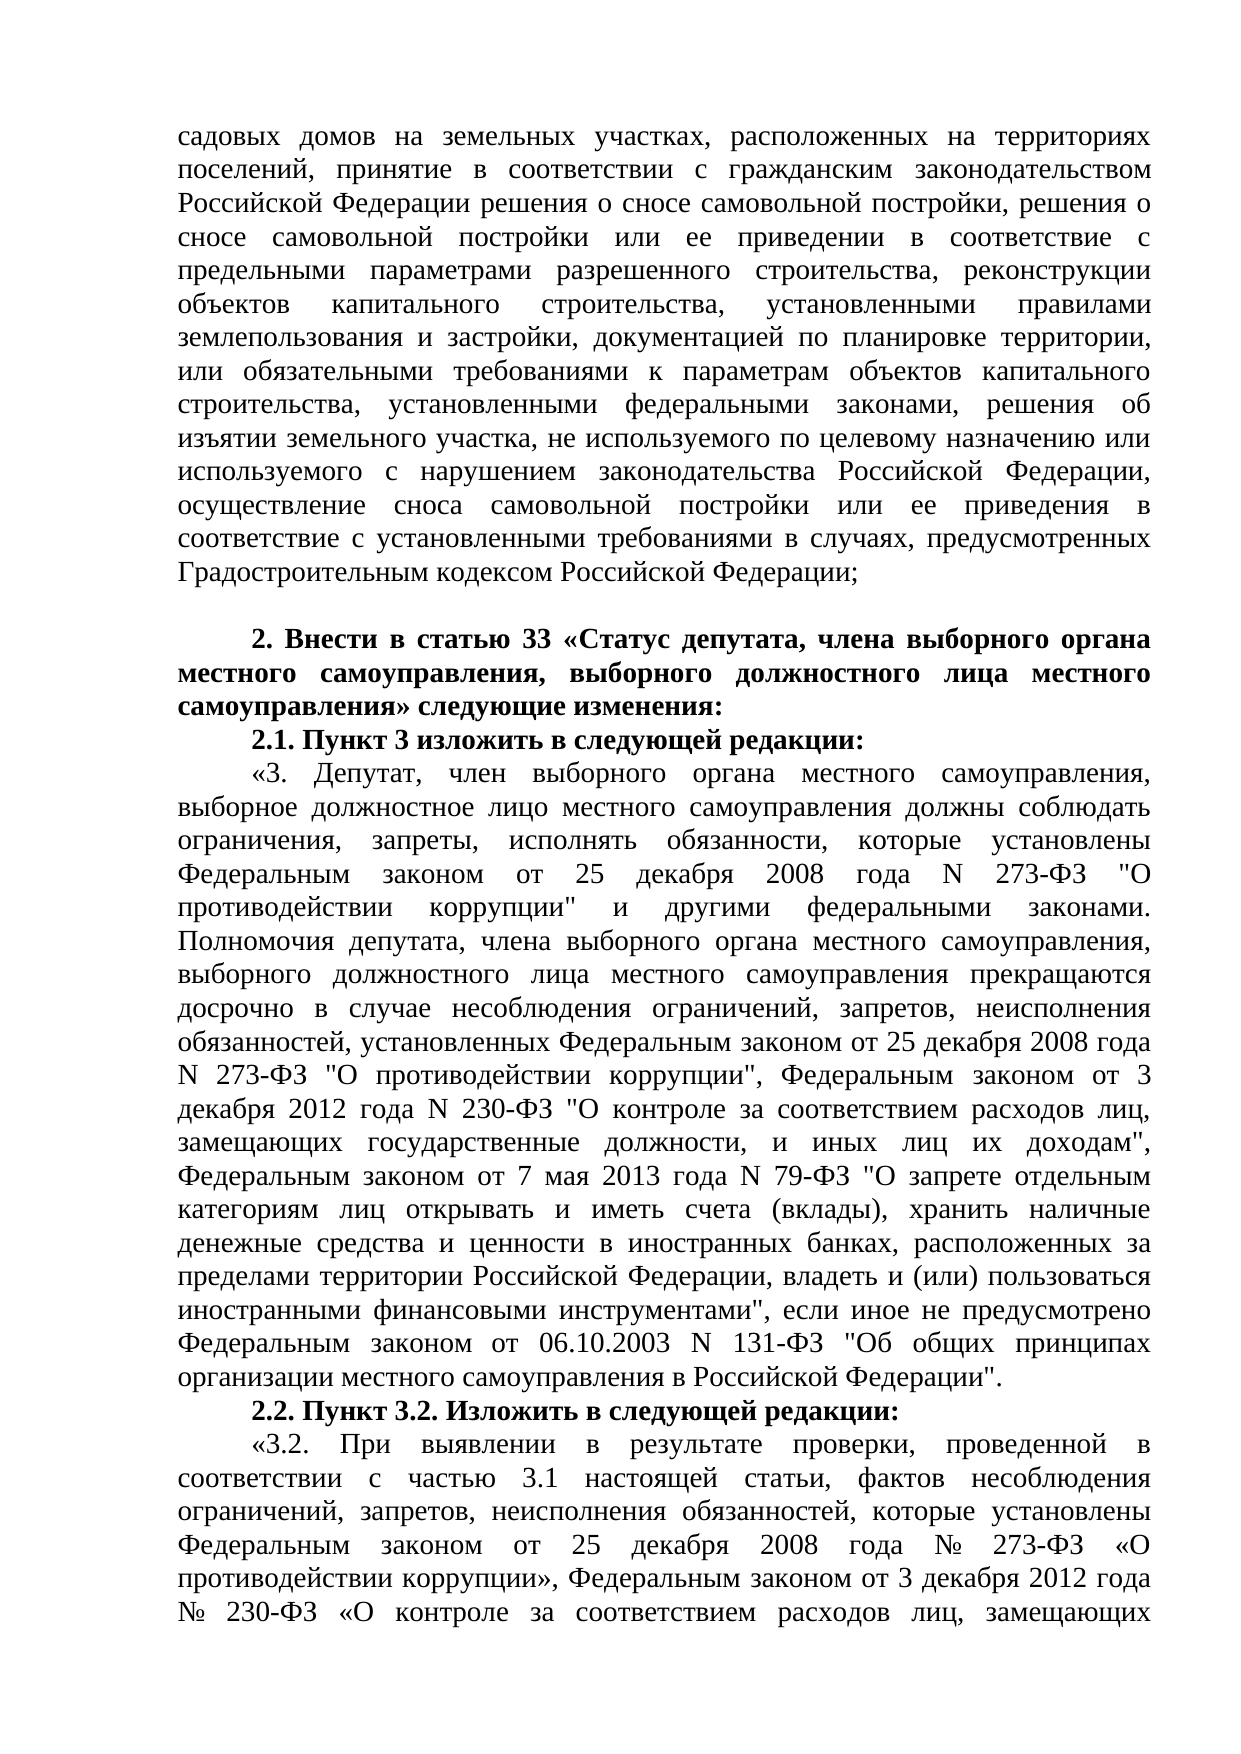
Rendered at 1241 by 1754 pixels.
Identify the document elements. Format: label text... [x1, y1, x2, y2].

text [177, 118, 1152, 588]
text 2.2. Пункт 3.2. Изложить в следующей редакции: [177, 1393, 1190, 1426]
text «3. Депутат, член выборного органа местного самоуправления, выборное должностное лицо местного самоуправления должны соблюдать ограничения, запреты, исполнять обязанности, которые установлены Федеральным законом от 25 декабря 2008 года N 273-ФЗ "О противодействии коррупции" и другими федеральными законами. Полномочия депутата, члена выборного органа местного самоуправления, выборного должностного лица местного самоуправления прекращаются досрочно в случае несоблюдения ограничений, запретов, неисполнения обязанностей, установленных Федеральным законом от 25 декабря 2008 года N 273-ФЗ "О противодействии коррупции", Федеральным законом от 3 декабря 2012 года N 230-ФЗ "О контроле за соответствием расходов лиц, замещающих государственные должности, и иных лиц их доходам", Федеральным законом от 7 мая 2013 года N 79-ФЗ "О запрете отдельным категориям лиц открывать и иметь счета (вклады), хранить наличные денежные средства и ценности в иностранных банках, расположенных за пределами территории Российской Федерации, владеть и (или) пользоваться иностранными финансовыми инструментами", если иное не предусмотрено Федеральным законом от 06.10.2003 N 131-ФЗ "Об общих принципах организации местного самоуправления в Российской Федерации". [177, 755, 1152, 1393]
text 2. Внести в статью 33 «Статус депутата, члена выборного органа местного самоуправления, выборного должностного лица местного самоуправления» следующие изменения: [177, 621, 1152, 722]
text 2.1. Пункт 3 изложить в следующей редакции: [177, 722, 1190, 755]
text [177, 1426, 1152, 1627]
